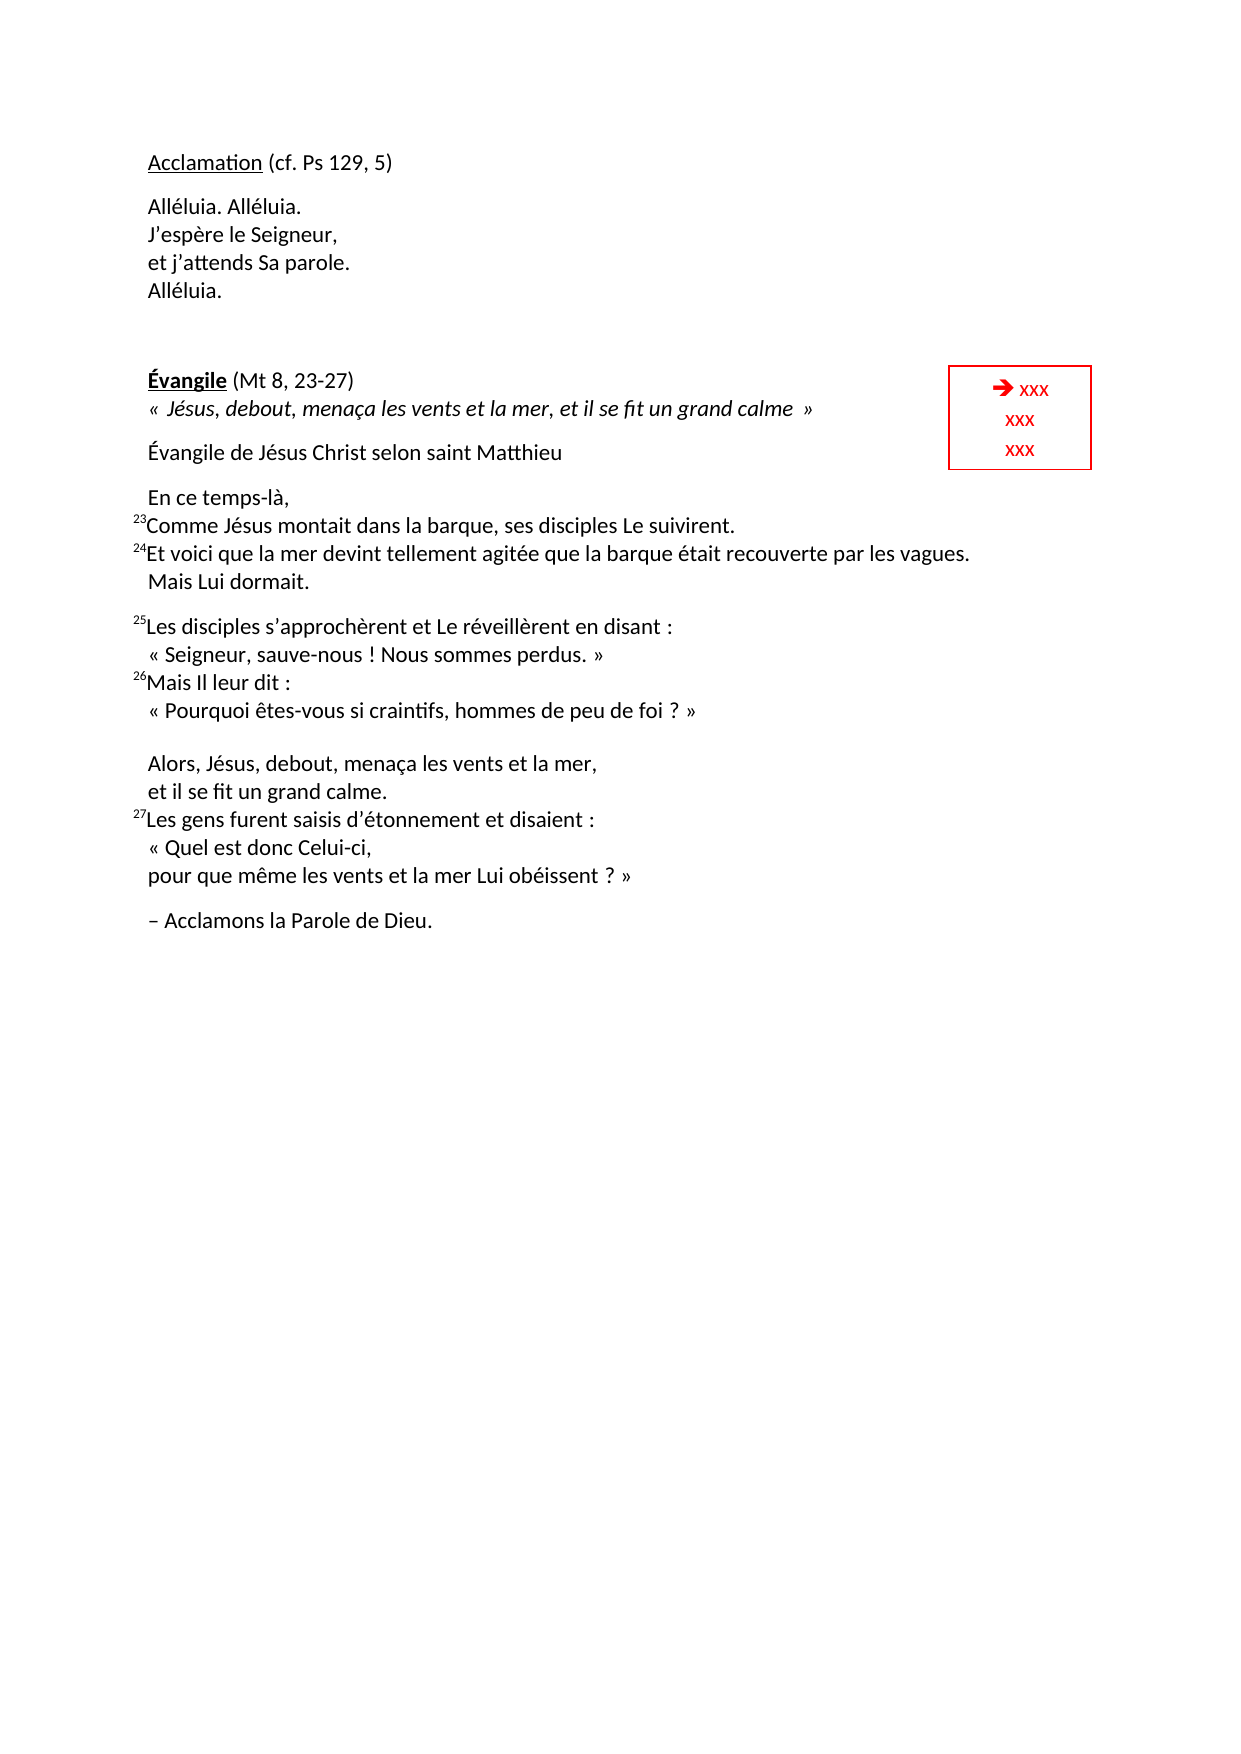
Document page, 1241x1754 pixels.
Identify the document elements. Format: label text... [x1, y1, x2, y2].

text 23Comme Jésus montait dans la barque, ses disciples Le suivirent. [133, 511, 1093, 539]
text En ce temps-là, [148, 483, 1093, 511]
text Évangile (Mt 8, 23-27) « Jésus, debout, menaça les vents et la mer, et il se fit un grand calme » [148, 366, 948, 422]
text 26Mais Il leur dit : « Pourquoi êtes-vous si craintifs, hommes de peu de foi ? » Alors, Jésus, debout, menaça les vents et la mer, et il se fit un grand calme. [133, 668, 1093, 805]
text – Acclamons la Parole de Dieu. [148, 906, 1093, 934]
text 25Les disciples s’approchèrent et Le réveillèrent en disant : « Seigneur, sauve-nous ! Nous sommes perdus. » [133, 612, 1137, 668]
text 27Les gens furent saisis d’étonnement et disaient : « Quel est donc Celui-ci, pour que même les vents et la mer Lui obéissent ? » [133, 805, 1093, 889]
text 24Et voici que la mer devint tellement agitée que la barque était recouverte par les vagues. Mais Lui dormait. [133, 539, 1152, 595]
text Alléluia. Alléluia. J’espère le Seigneur, et j’attends Sa parole. Alléluia. [148, 192, 1093, 304]
text Acclamation (cf. Ps 129, 5) [148, 148, 1093, 176]
text Évangile de Jésus Christ selon saint Matthieu [148, 438, 948, 466]
